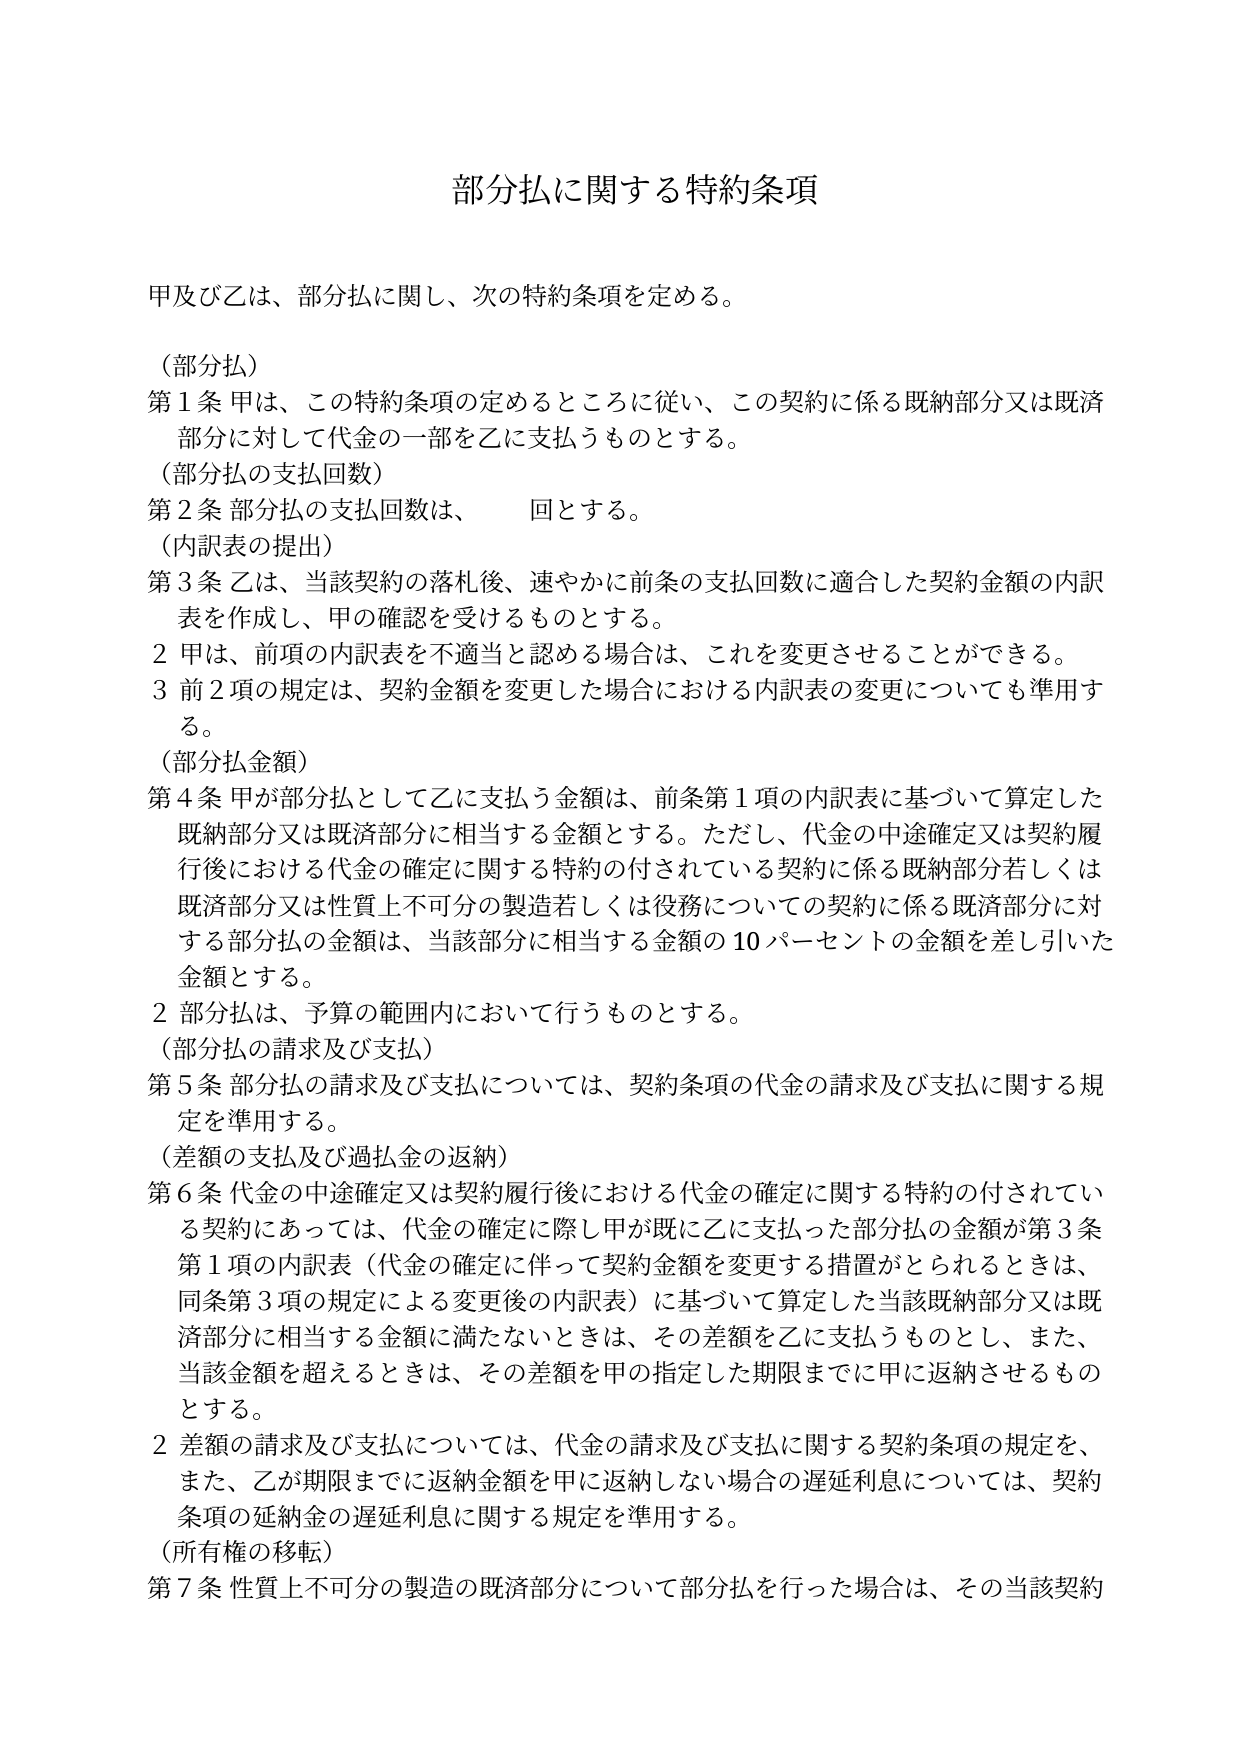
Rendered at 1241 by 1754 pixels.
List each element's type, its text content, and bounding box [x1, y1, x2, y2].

text （部分払の支払回数） [148, 455, 1122, 491]
text 第５条 部分払の請求及び支払については、契約条項の代金の請求及び支払に関する規定を準用する。 [148, 1066, 1122, 1138]
text （部分払の請求及び支払） [148, 1030, 1122, 1066]
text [148, 1569, 1122, 1605]
text ３ 前２項の規定は、契約金額を変更した場合における内訳表の変更についても準用する。 [148, 671, 1122, 742]
text ２ 部分払は、予算の範囲内において行うものとする。 [148, 994, 1122, 1030]
text 第４条 甲が部分払として乙に支払う金額は、前条第１項の内訳表に基づいて算定した既納部分又は既済部分に相当する金額とする。ただし、代金の中途確定又は契約履行後における代金の確定に関する特約の付されている契約に係る既納部分若しくは既済部分又は性質上不可分の製造若しくは役務についての契約に係る既済部分に対する部分払の金額は、当該部分に相当する金額の10パーセントの金額を差し引いた金額とする。 [148, 778, 1122, 994]
text 第６条 代金の中途確定又は契約履行後における代金の確定に関する特約の付されている契約にあっては、代金の確定に際し甲が既に乙に支払った部分払の金額が第３条第１項の内訳表（代金の確定に伴って契約金額を変更する措置がとられるときは、同条第３項の規定による変更後の内訳表）に基づいて算定した当該既納部分又は既済部分に相当する金額に満たないときは、その差額を乙に支払うものとし、また、当該金額を超えるときは、その差額を甲の指定した期限までに甲に返納させるものとする。 [148, 1174, 1122, 1425]
text （部分払金額） [148, 742, 1122, 778]
text 部分払に関する特約条項 [148, 164, 1122, 212]
text ２ 甲は、前項の内訳表を不適当と認める場合は、これを変更させることができる。 [148, 634, 1122, 671]
text （差額の支払及び過払金の返納） [148, 1138, 1122, 1174]
text 第２条 部分払の支払回数は、 回とする。 [148, 491, 1122, 527]
text （所有権の移転） [148, 1533, 1122, 1569]
text （部分払） [148, 347, 1122, 383]
text （内訳表の提出） [148, 527, 1122, 563]
text 第３条 乙は、当該契約の落札後、速やかに前条の支払回数に適合した契約金額の内訳表を作成し、甲の確認を受けるものとする。 [148, 563, 1122, 634]
text ２ 差額の請求及び支払については、代金の請求及び支払に関する契約条項の規定を、また、乙が期限までに返納金額を甲に返納しない場合の遅延利息については、契約条項の延納金の遅延利息に関する規定を準用する。 [148, 1425, 1122, 1533]
text 甲及び乙は、部分払に関し、次の特約条項を定める。 [148, 277, 1122, 313]
text 第１条 甲は、この特約条項の定めるところに従い、この契約に係る既納部分又は既済部分に対して代金の一部を乙に支払うものとする。 [148, 383, 1122, 455]
